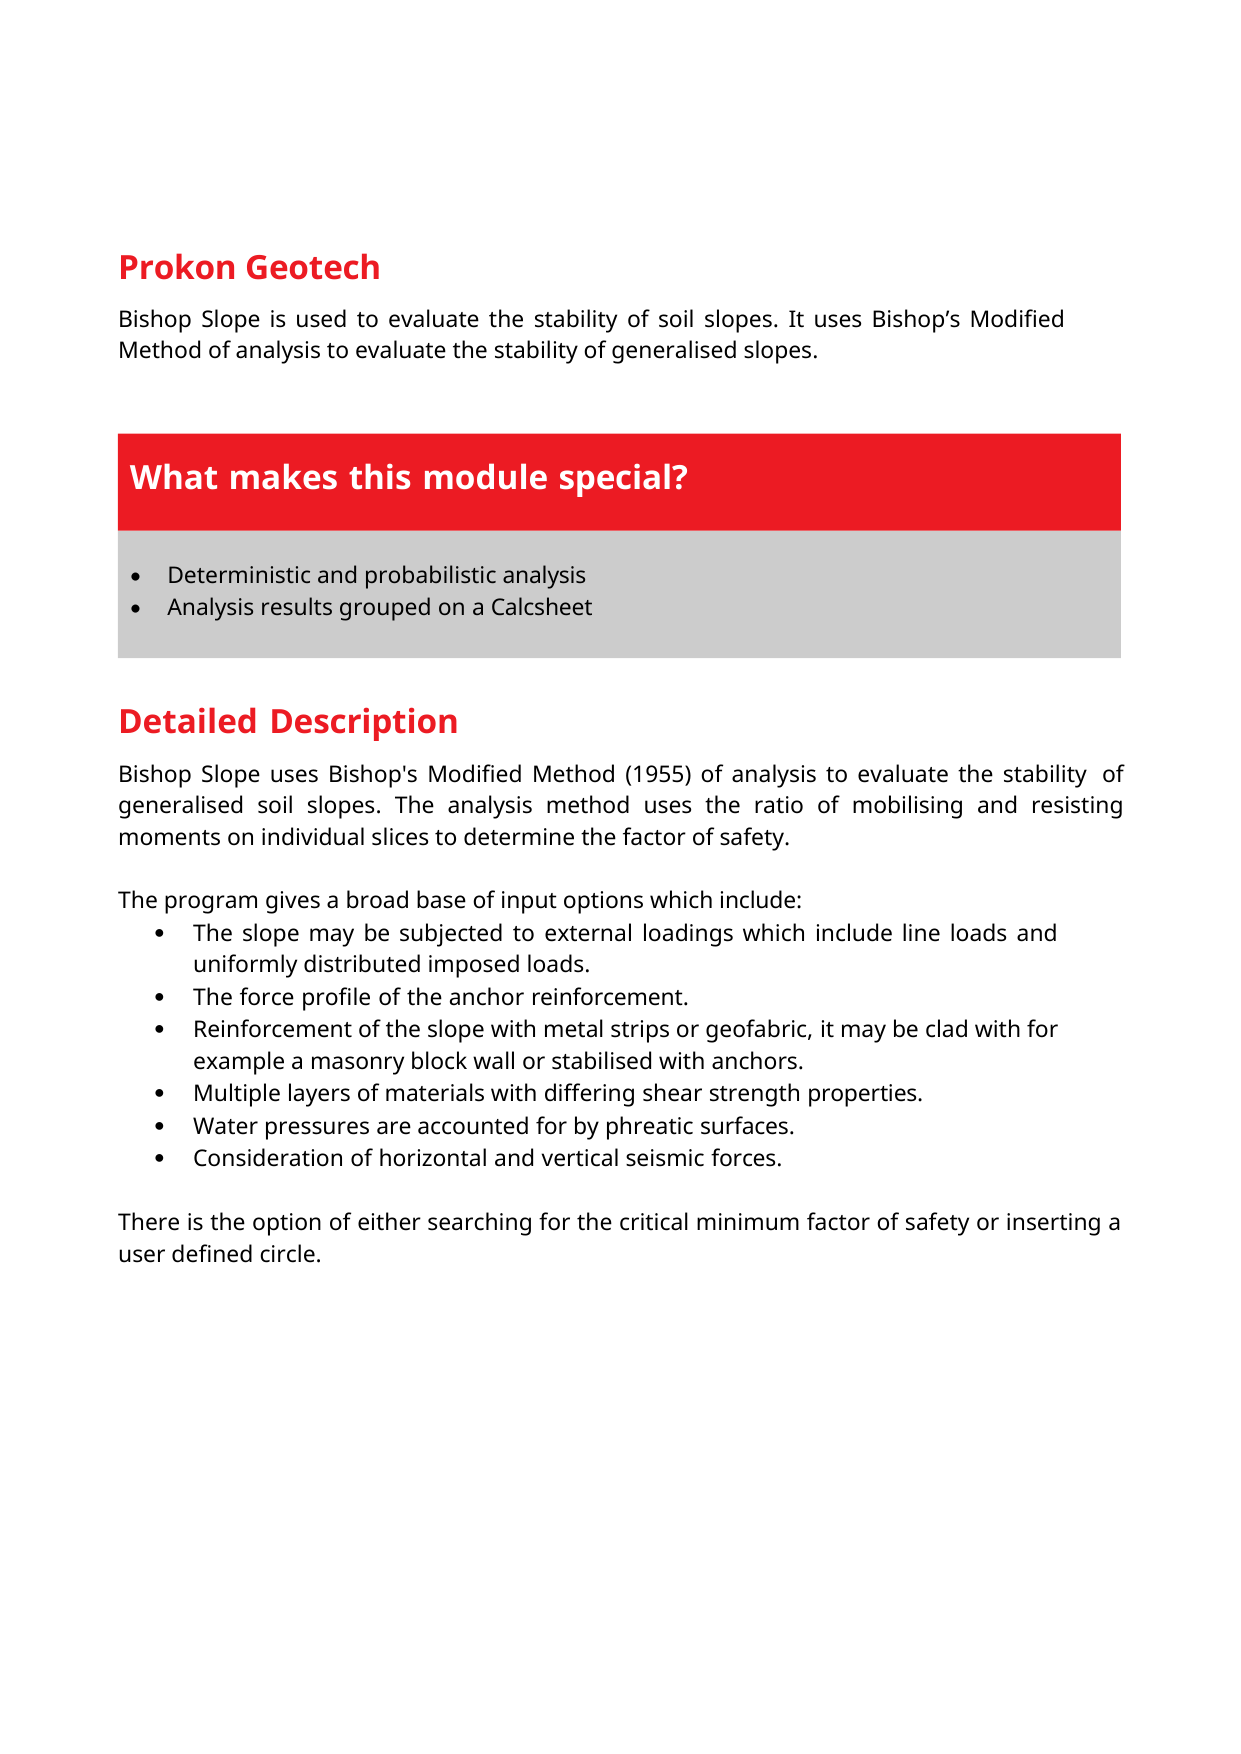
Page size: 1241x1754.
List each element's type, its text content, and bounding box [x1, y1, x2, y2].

subtitle Detailed Description [118, 471, 1240, 744]
text Bishop Slope is used to evaluate the stability of soil slopes. It uses Bishop’s Modified Method of analysis to evaluate the stability of generalised slopes. [118, 303, 1146, 366]
list The force profile of the anchor reinforcement. [155, 981, 1240, 1012]
text Bishop Slope uses Bishop's Modified Method (1955) of analysis to evaluate the stability of generalised soil slopes. The analysis method uses the ratio of mobilising and resisting moments on individual slices to determine the factor of safety. [118, 758, 1124, 852]
list Multiple layers of materials with differing shear strength properties. [155, 1077, 1240, 1108]
subtitle Prokon Geotech [118, 244, 1240, 289]
list Consideration of horizontal and vertical seismic forces. [155, 1142, 1240, 1173]
text The program gives a broad base of input options which include: [118, 884, 1240, 916]
list Reinforcement of the slope with metal strips or geofabric, it may be clad with for example a masonry block wall or stabilised with anchors. [155, 1013, 1124, 1076]
list Water pressures are accounted for by phreatic surfaces. [155, 1110, 1240, 1141]
list The slope may be subjected to external loadings which include line loads and uniformly distributed imposed loads. [155, 917, 1123, 979]
text There is the option of either searching for the critical minimum factor of safety or inserting a user defined circle. [118, 1206, 1123, 1269]
